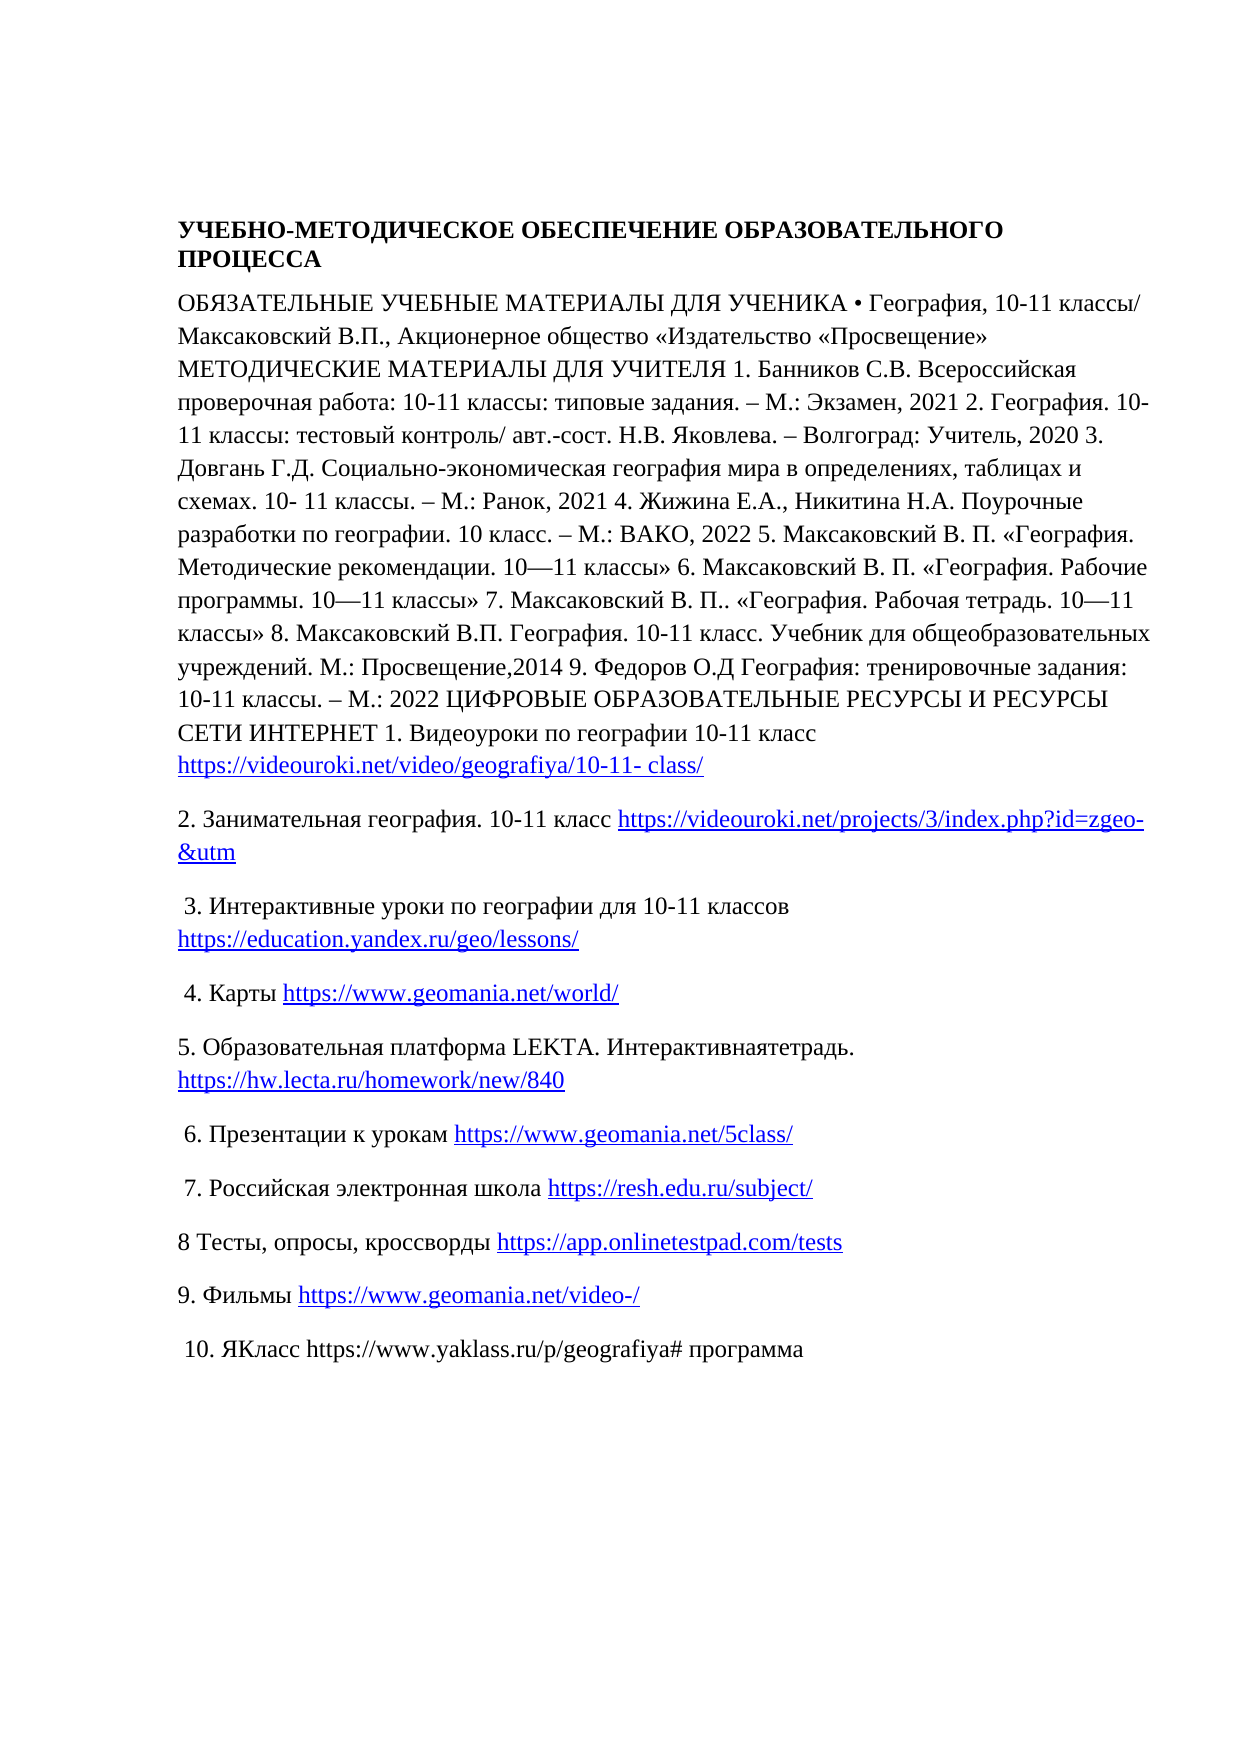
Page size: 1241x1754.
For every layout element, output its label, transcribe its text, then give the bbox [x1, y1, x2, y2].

text 6. Презентации к урокам https://www.geomania.net/5class/ [177, 1119, 1152, 1148]
text 8 Тесты, опросы, кроссворды https://app.onlinetestpad.com/tests [177, 1227, 1152, 1255]
text 3. Интерактивные уроки по географии для 10-11 классов https://education.yandex.ru/geo/lessons/ [177, 891, 1152, 953]
text 7. Российская электронная школа https://resh.edu.ru/subject/ [177, 1173, 1152, 1202]
text 9. Фильмы https://www.geomania.net/video-/ [177, 1281, 1152, 1309]
text 10. ЯКласс https://www.yaklass.ru/p/geografiya# программа [177, 1334, 1152, 1363]
text УЧЕБНО-МЕТОДИЧЕСКОЕ ОБЕСПЕЧЕНИЕ ОБРАЗОВАТЕЛЬНОГО ПРОЦЕССА [177, 215, 1152, 273]
text 2. Занимательная география. 10-11 класс https://videouroki.net/projects/3/index.php?id=zgeo-&utm [177, 804, 1152, 866]
text ОБЯЗАТЕЛЬНЫЕ УЧЕБНЫЕ МАТЕРИАЛЫ ДЛЯ УЧЕНИКА • География, 10-11 классы/ Максаковский В.П., Акционерное общество «Издательство «Просвещение» МЕТОДИЧЕСКИЕ МАТЕРИАЛЫ ДЛЯ УЧИТЕЛЯ 1. Банников С.В. Всероссийская проверочная работа: 10-11 классы: типовые задания. – М.: Экзамен, 2021 2. География. 10-11 классы: тестовый контроль/ авт.-сост. Н.В. Яковлева. – Волгоград: Учитель, 2020 3. Довгань Г.Д. Социально-экономическая география мира в определениях, таблицах и схемах. 10- 11 классы. – М.: Ранок, 2021 4. Жижина Е.А., Никитина Н.А. Поурочные разработки по географии. 10 класс. – М.: ВАКО, 2022 5. Максаковский В. П. «География. Методические рекомендации. 10—11 классы» 6. Максаковский В. П. «География. Рабочие программы. 10—11 классы» 7. Максаковский В. П.. «География. Рабочая тетрадь. 10—11 классы» 8. Максаковский В.П. География. 10-11 класс. Учебник для общеобразовательных учреждений. М.: Просвещение,2014 9. Федоров О.Д География: тренировочные задания: 10-11 классы. – М.: 2022 ЦИФРОВЫЕ ОБРАЗОВАТЕЛЬНЫЕ РЕСУРСЫ И РЕСУРСЫ СЕТИ ИНТЕРНЕТ 1. Видеоуроки по географии 10-11 класс https://videouroki.net/video/geografiya/10-11- class/ [177, 288, 1152, 779]
text 5. Образовательная платформа LEKTA. Интерактивнаятетрадь. https://hw.lecta.ru/homework/new/840 [177, 1032, 1152, 1094]
text 4. Карты https://www.geomania.net/world/ [177, 978, 1152, 1007]
